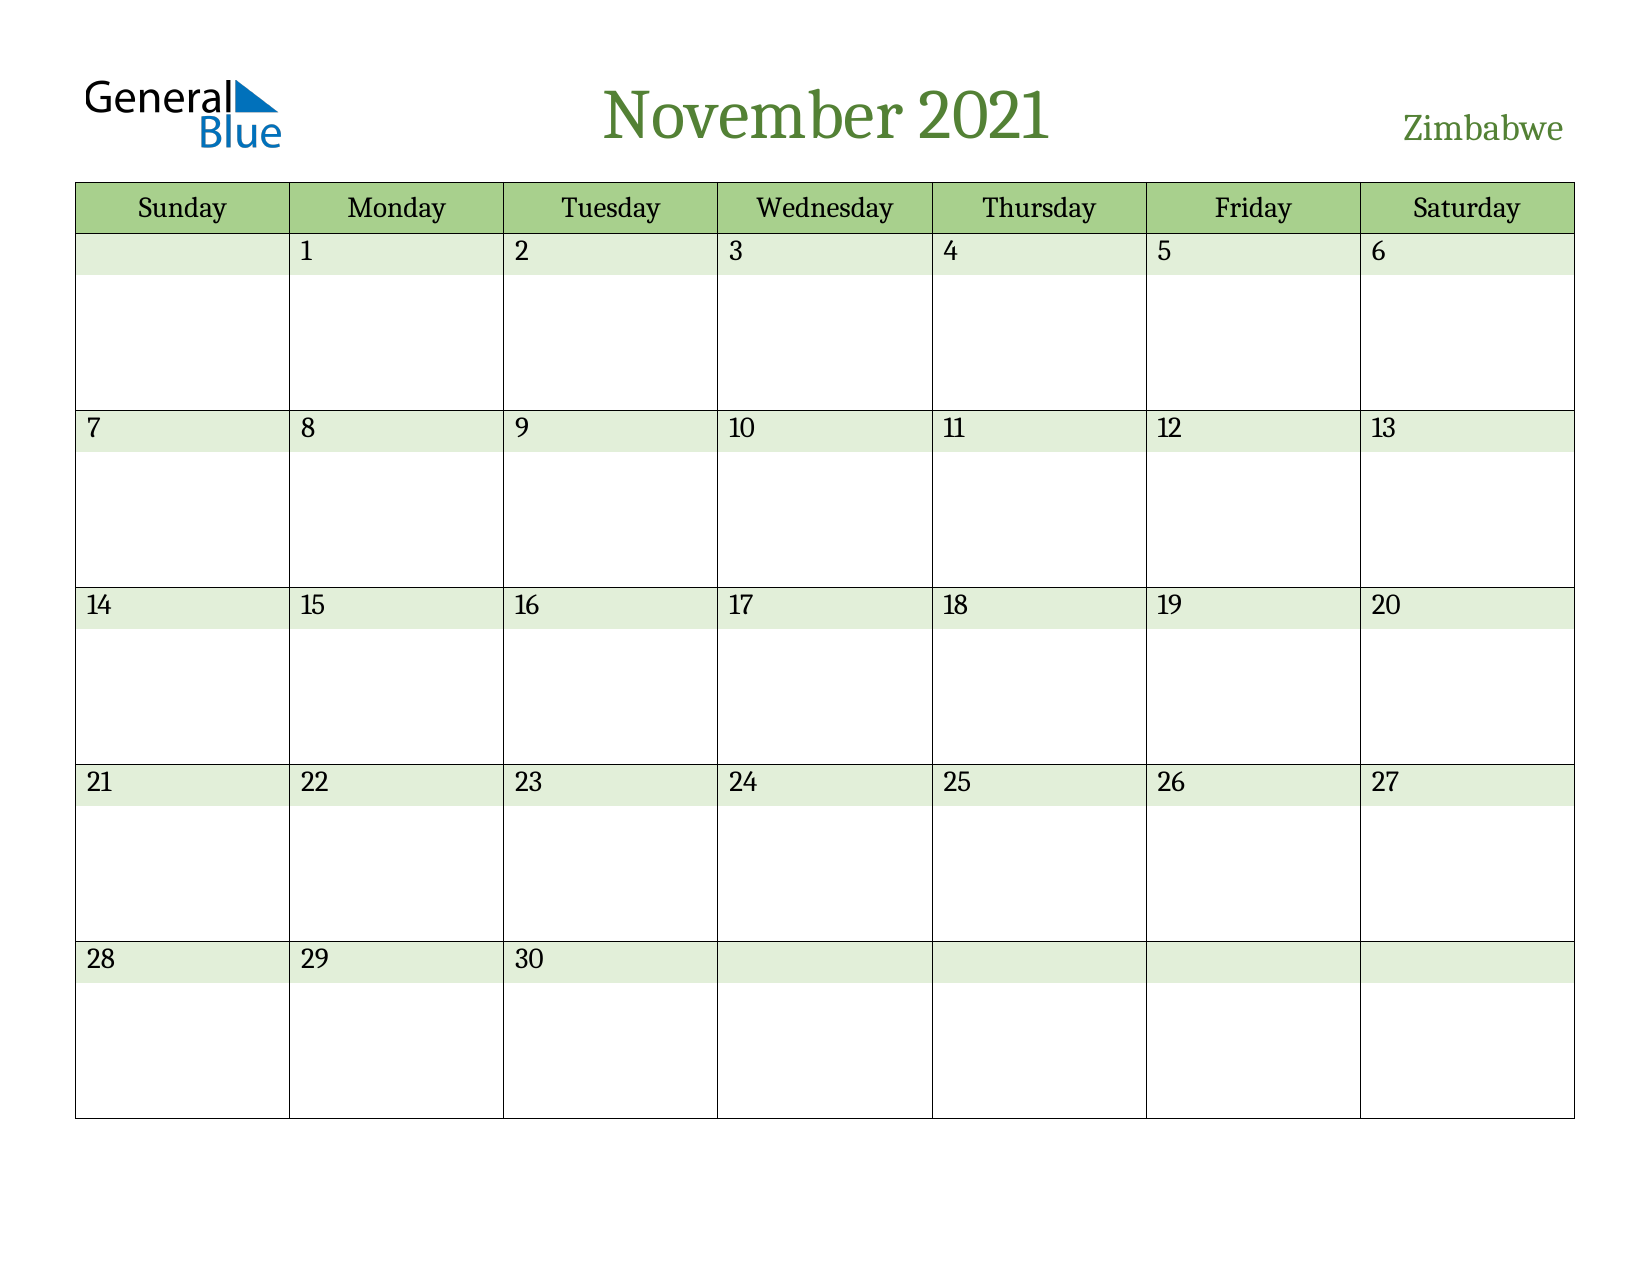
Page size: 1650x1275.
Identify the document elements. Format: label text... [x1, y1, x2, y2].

table_cell [1147, 806, 1360, 941]
table_cell [76, 452, 289, 587]
table_cell [290, 275, 503, 410]
table_cell [718, 983, 932, 1118]
table_header Zimbabwe [1146, 75, 1574, 182]
table_cell [76, 234, 289, 275]
table_cell 2 [504, 234, 717, 275]
table_cell 26 [1147, 765, 1360, 806]
table_cell [290, 629, 503, 764]
table_cell 27 [1361, 765, 1574, 806]
table_cell Friday [1147, 183, 1360, 233]
table_cell 20 [1361, 588, 1574, 629]
table_cell [76, 275, 289, 410]
table_cell 18 [933, 588, 1146, 629]
table_cell 4 [933, 234, 1146, 275]
table_cell 14 [76, 588, 289, 629]
table_cell 29 [290, 942, 503, 983]
table_cell 17 [718, 588, 932, 629]
table_cell [1361, 806, 1574, 941]
table_cell [718, 806, 932, 941]
table_cell [504, 452, 717, 587]
table_cell [76, 983, 289, 1118]
table_cell 3 [718, 234, 932, 275]
table_cell [290, 806, 503, 941]
table_cell [1361, 452, 1574, 587]
table_cell 28 [76, 942, 289, 983]
table_cell [1147, 629, 1360, 764]
table_cell [290, 452, 503, 587]
table_cell 24 [718, 765, 932, 806]
table_cell 11 [933, 411, 1146, 452]
table_cell [504, 983, 717, 1118]
table_cell [1361, 275, 1574, 410]
table_cell [718, 452, 932, 587]
table_cell [933, 452, 1146, 587]
table_cell 5 [1147, 234, 1360, 275]
table_cell 9 [504, 411, 717, 452]
table_cell 6 [1361, 234, 1574, 275]
table_cell [504, 806, 717, 941]
table_cell [76, 806, 289, 941]
table_cell 25 [933, 765, 1146, 806]
table_cell 12 [1147, 411, 1360, 452]
table_cell [1361, 983, 1574, 1118]
table_cell [76, 629, 289, 764]
table_cell [933, 983, 1146, 1118]
table_header November 2021 [504, 75, 1146, 182]
table_cell 22 [290, 765, 503, 806]
table_cell [1147, 452, 1360, 587]
table_cell [1147, 983, 1360, 1118]
table_cell Wednesday [718, 183, 932, 233]
table_cell 30 [504, 942, 717, 983]
table_cell Saturday [1361, 183, 1574, 233]
table_cell [1147, 942, 1360, 983]
picture [86, 80, 281, 148]
table_cell [933, 806, 1146, 941]
table_cell 8 [290, 411, 503, 452]
table_cell 19 [1147, 588, 1360, 629]
table_cell [1361, 629, 1574, 764]
table_cell [933, 629, 1146, 764]
table_cell [290, 983, 503, 1118]
table_cell [718, 942, 932, 983]
table_cell Sunday [76, 183, 289, 233]
table_cell 16 [504, 588, 717, 629]
table_cell 7 [76, 411, 289, 452]
table_cell [1147, 275, 1360, 410]
table_cell Thursday [933, 183, 1146, 233]
table_cell 13 [1361, 411, 1574, 452]
table_header [76, 75, 503, 182]
table_cell 21 [76, 765, 289, 806]
table_cell [933, 275, 1146, 410]
table_cell 15 [290, 588, 503, 629]
table_cell Monday [290, 183, 503, 233]
table_cell [718, 275, 932, 410]
table_cell [504, 275, 717, 410]
table_cell 10 [718, 411, 932, 452]
table_cell [933, 942, 1146, 983]
table_cell [1361, 942, 1574, 983]
table_cell [718, 629, 932, 764]
table_cell Tuesday [504, 183, 717, 233]
table_cell 1 [290, 234, 503, 275]
table_cell [504, 629, 717, 764]
table_cell 23 [504, 765, 717, 806]
